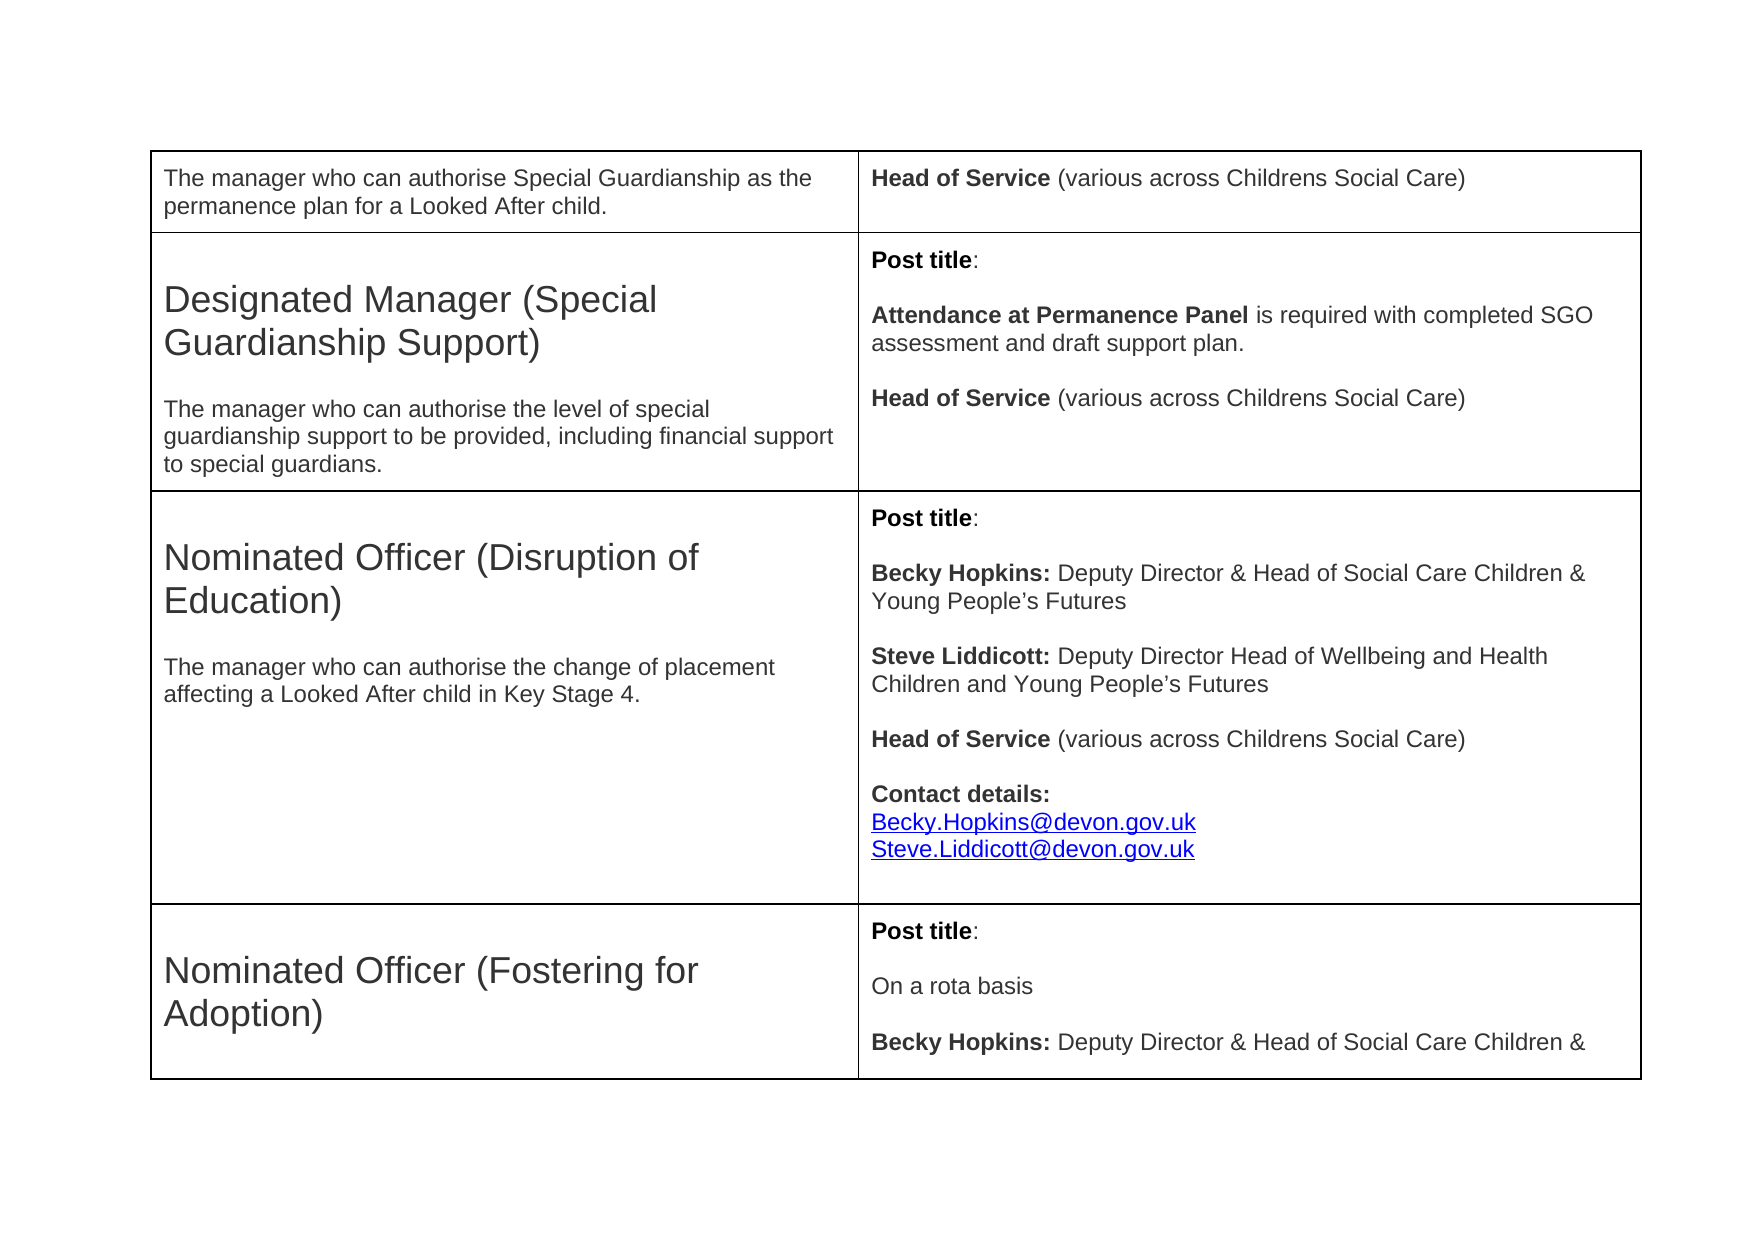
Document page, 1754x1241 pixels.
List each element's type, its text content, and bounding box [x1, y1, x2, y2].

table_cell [152, 152, 858, 232]
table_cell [859, 152, 1640, 232]
table_cell Post title: Becky Hopkins: Deputy Director & Head of Social Care Children & Young People’s Futures Steve Liddicott: Deputy Director Head of Wellbeing and Health Children and Young People’s Futures Head of Service (various across Childrens Social Care) Contact details: Becky.Hopkins@devon.gov.uk Steve.Liddicott@devon.gov.uk [859, 492, 1640, 903]
table_cell Nominated Officer (Disruption of Education) The manager who can authorise the change of placement affecting a Looked After child in Key Stage 4. [152, 492, 858, 903]
table_cell Designated Manager (Special Guardianship Support) The manager who can authorise the level of special guardianship support to be provided, including financial support to special guardians. [152, 233, 858, 490]
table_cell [152, 905, 858, 1078]
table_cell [859, 905, 1640, 1078]
